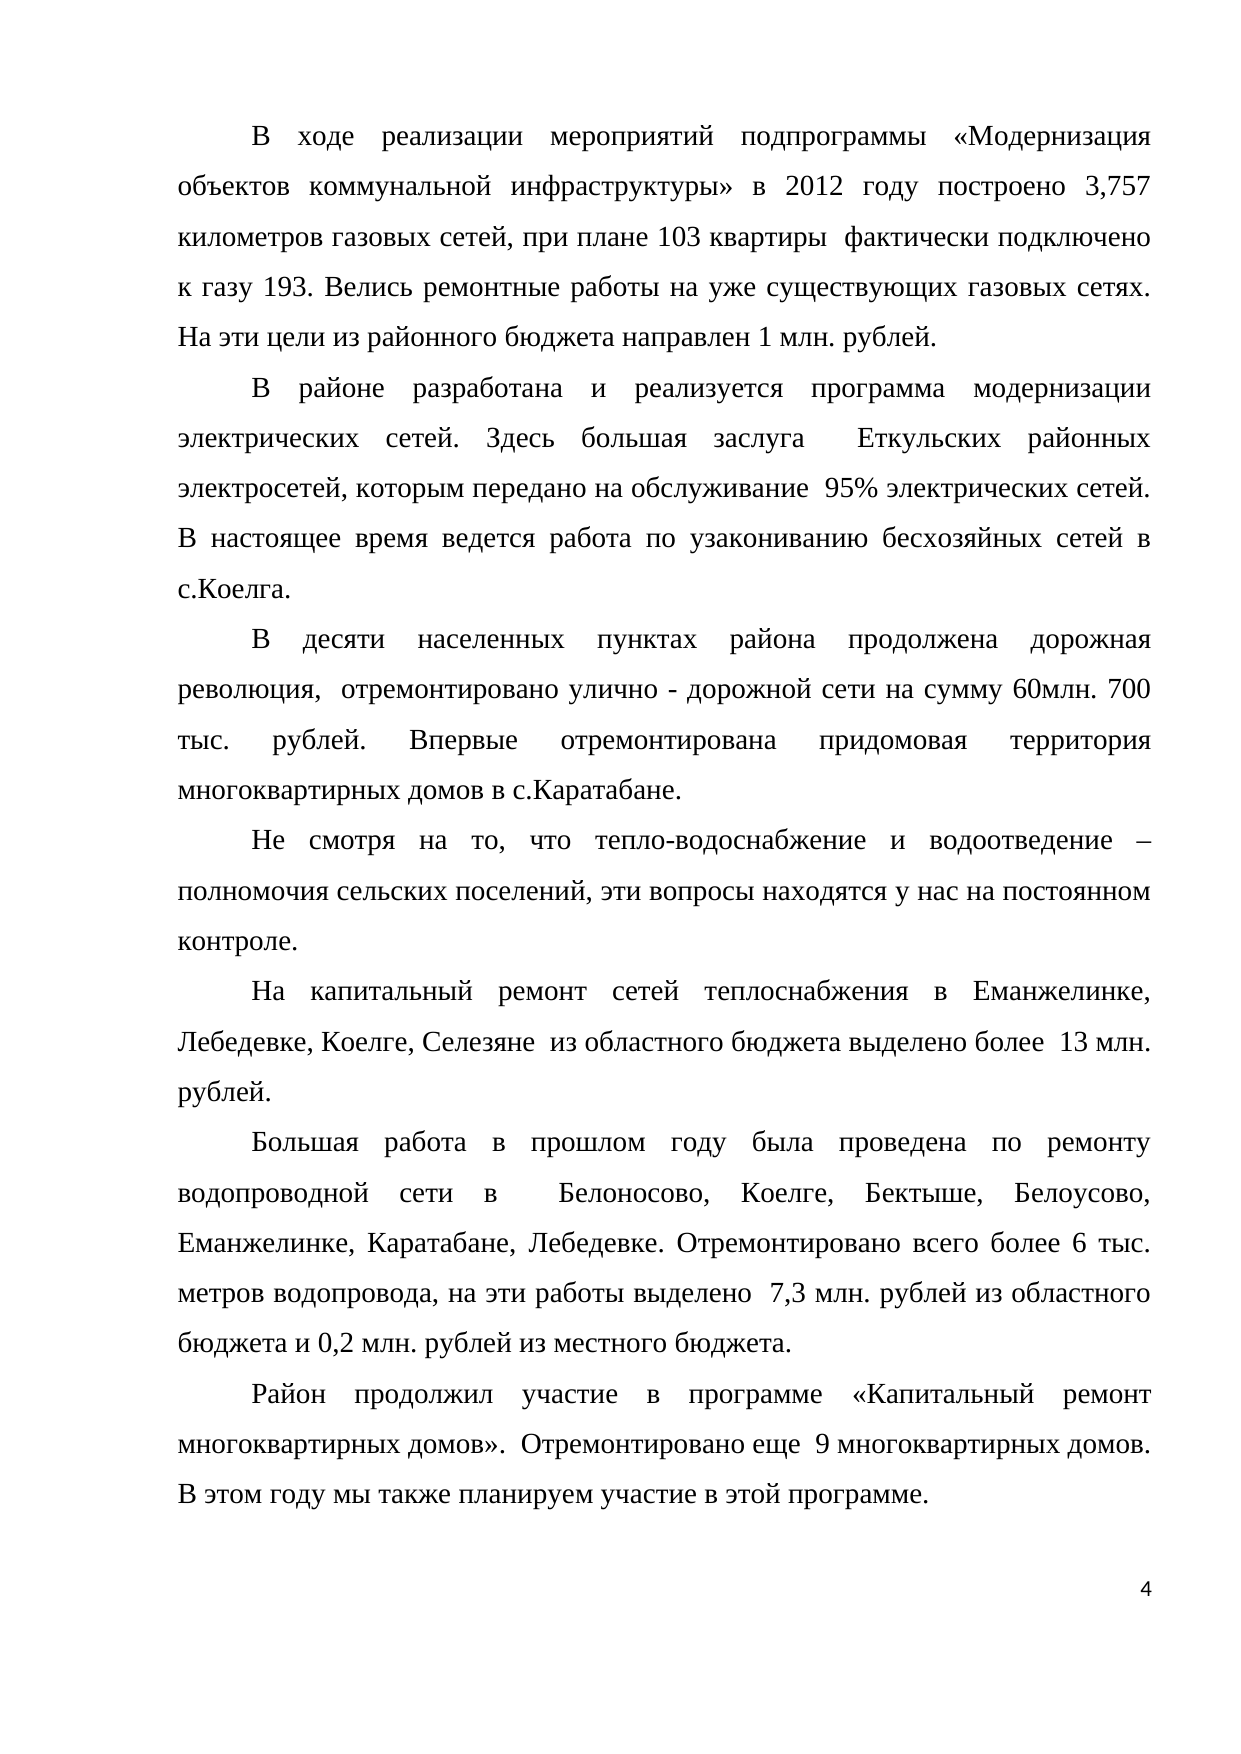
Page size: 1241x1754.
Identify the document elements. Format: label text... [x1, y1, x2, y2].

text В районе разработана и реализуется программа модернизации электрических сетей. Здесь большая заслуга Еткульских районных электросетей, которым передано на обслуживание 95% электрических сетей. В настоящее время ведется работа по узакониванию бесхозяйных сетей в с.Коелга. [177, 370, 1152, 604]
text В десяти населенных пунктах района продолжена дорожная революция, отремонтировано улично - дорожной сети на сумму 60млн. 700 тыс. рублей. Впервые отремонтирована придомовая территория многоквартирных домов в с.Каратабане. [177, 621, 1152, 806]
text В ходе реализации мероприятий подпрограммы «Модернизация объектов коммунальной инфраструктуры» в 2012 году построено 3,757 километров газовых сетей, при плане 103 квартиры фактически подключено к газу 193. Велись ремонтные работы на уже существующих газовых сетях. На эти цели из районного бюджета направлен 1 млн. рублей. [177, 118, 1152, 353]
text Район продолжил участие в программе «Капитальный ремонт многоквартирных домов». Отремонтировано еще 9 многоквартирных домов. В этом году мы также планируем участие в этой программе. [177, 1376, 1152, 1510]
text Не смотря на то, что тепло-водоснабжение и водоотведение – полномочия сельских поселений, эти вопросы находятся у нас на постоянном контроле. [177, 822, 1152, 957]
text На капитальный ремонт сетей теплоснабжения в Еманжелинке, Лебедевке, Коелге, Селезяне из областного бюджета выделено более 13 млн. рублей. [177, 973, 1152, 1108]
text Большая работа в прошлом году была проведена по ремонту водопроводной сети в Белоносово, Коелге, Бектыше, Белоусово, Еманжелинке, Каратабане, Лебедевке. Отремонтировано всего более 6 тыс. метров водопровода, на эти работы выделено 7,3 млн. рублей из областного бюджета и 0,2 млн. рублей из местного бюджета. [177, 1124, 1152, 1359]
